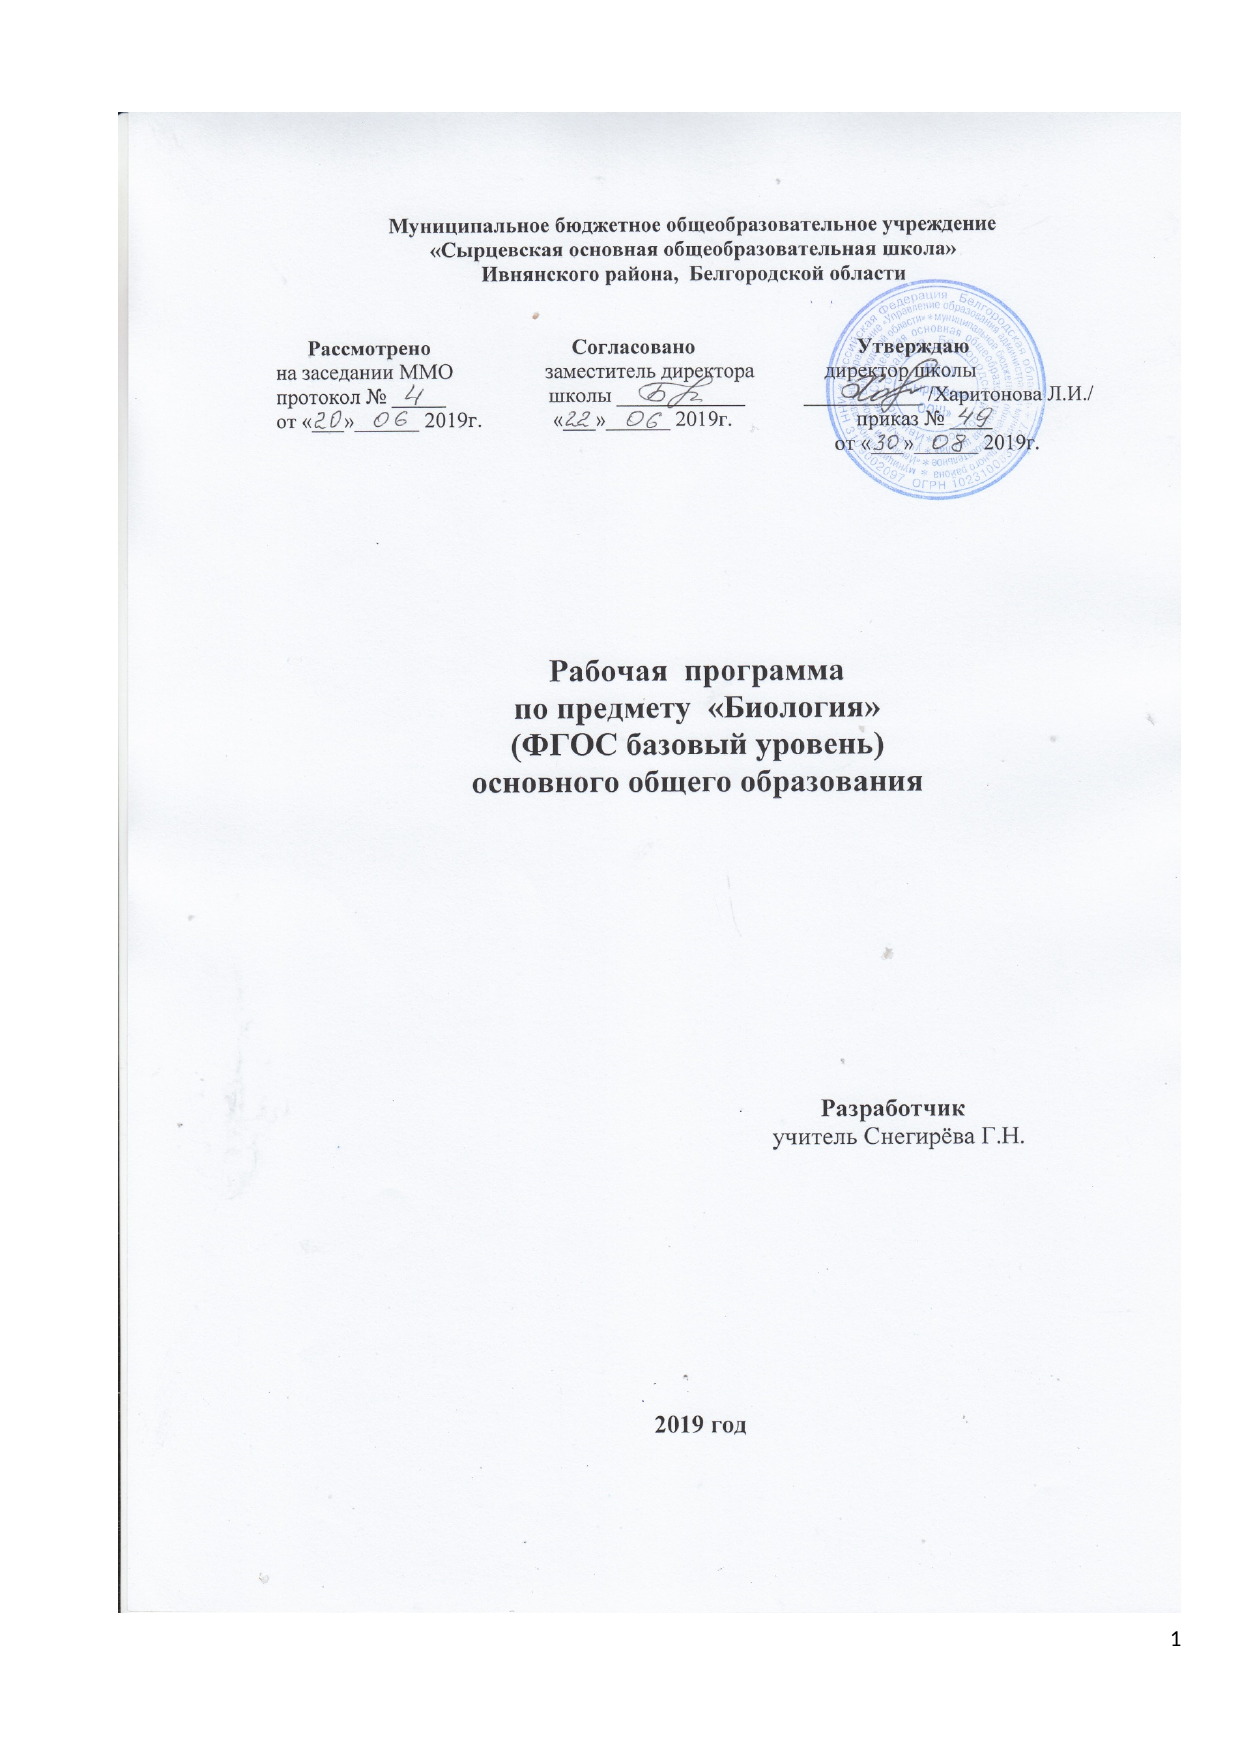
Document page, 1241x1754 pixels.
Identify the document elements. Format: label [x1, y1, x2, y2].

picture [118, 112, 1182, 1613]
